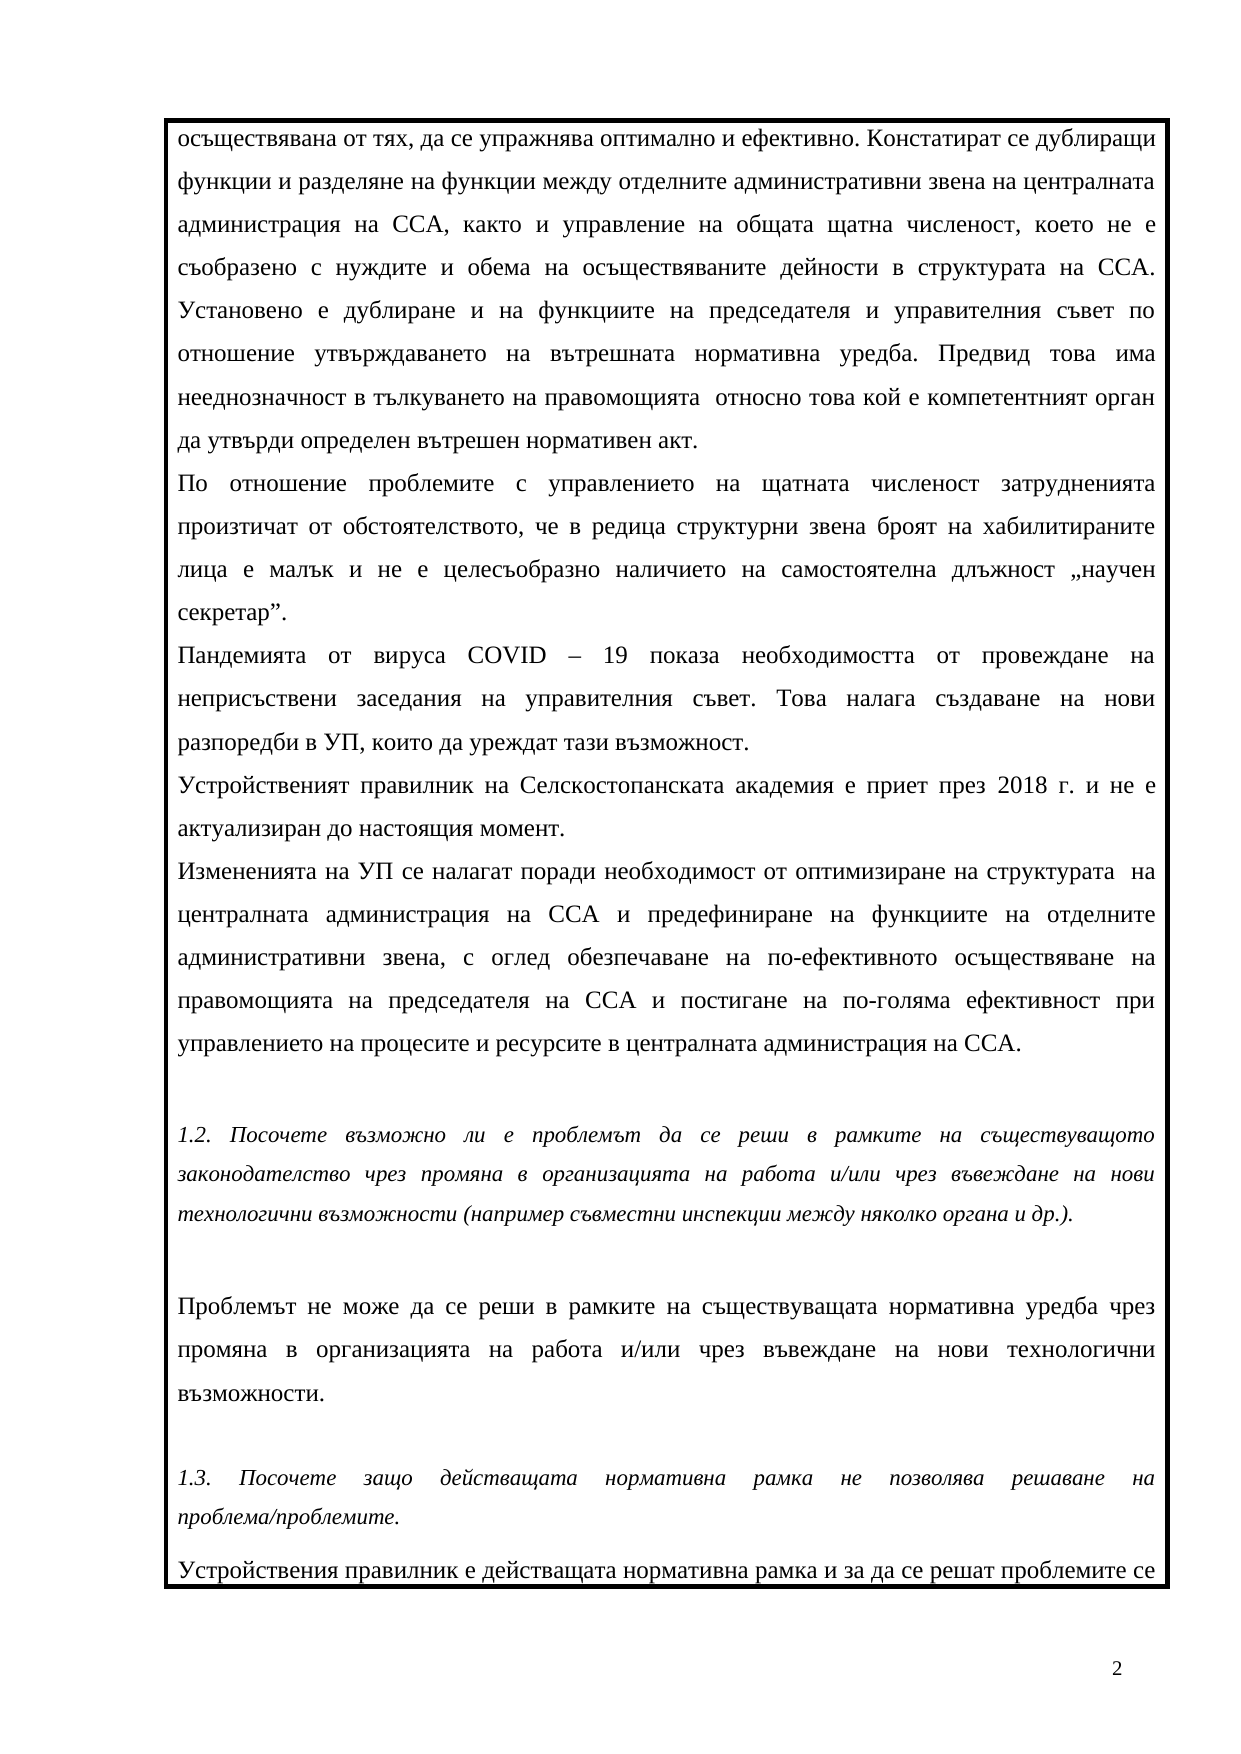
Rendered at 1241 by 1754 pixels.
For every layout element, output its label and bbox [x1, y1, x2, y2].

table_cell [168, 123, 1165, 1584]
